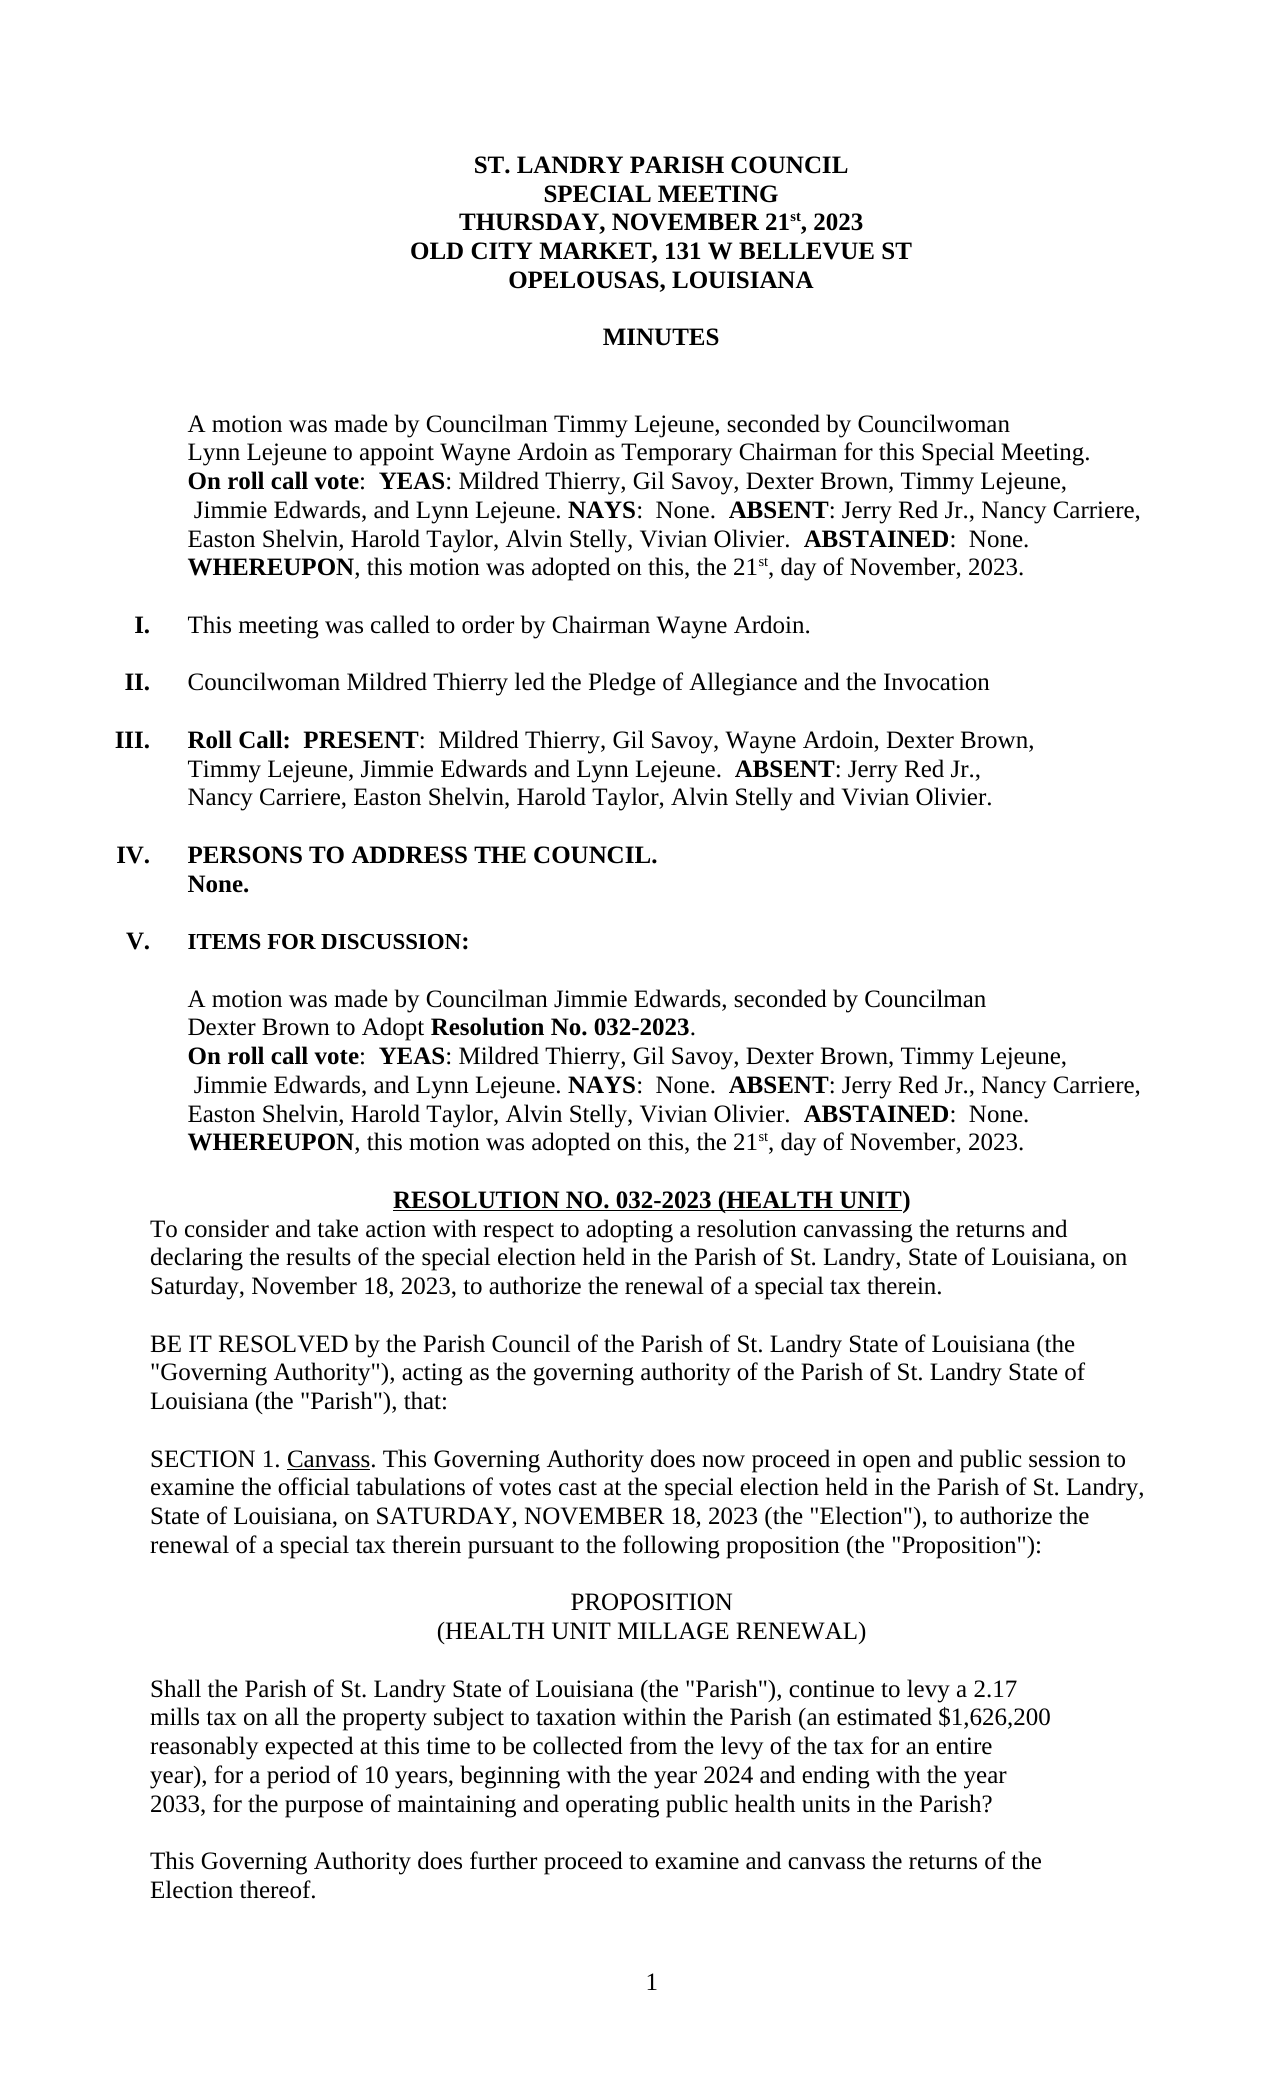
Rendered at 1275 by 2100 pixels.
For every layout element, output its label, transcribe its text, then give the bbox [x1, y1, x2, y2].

text To consider and take action with respect to adopting a resolution canvassing the returns and declaring the results of the special election held in the Parish of St. Landry, State of Louisiana, on Saturday, November 18, 2023, to authorize the renewal of a special tax therein. [150, 1214, 1153, 1300]
text (HEALTH UNIT MILLAGE RENEWAL) [150, 1616, 1153, 1645]
text On roll call vote: YEAS: Mildred Thierry, Gil Savoy, Dexter Brown, Timmy Lejeune, [150, 466, 1153, 495]
list Timmy Lejeune, Jimmie Edwards and Lynn Lejeune. ABSENT: Jerry Red Jr., [187, 754, 1209, 782]
text This Governing Authority does further proceed to examine and canvass the returns of the [150, 1846, 1153, 1875]
list A motion was made by Councilman Timmy Lejeune, seconded by Councilwoman [187, 409, 1209, 437]
text SECTION 1. Canvass. This Governing Authority does now proceed in open and public session to examine the official tabulations of votes cast at the special election held in the Parish of St. Landry, State of Louisiana, on SATURDAY, NOVEMBER 18, 2023 (the "Election"), to authorize the renewal of a special tax therein pursuant to the following proposition (the "Proposition"): [150, 1444, 1153, 1559]
text Jimmie Edwards, and Lynn Lejeune. NAYS: None. ABSENT: Jerry Red Jr., Nancy Carriere, [150, 495, 1153, 524]
text WHEREUPON, this motion was adopted on this, the 21st, day of November, 2023. [150, 552, 1153, 581]
list This meeting was called to order by Chairman Wayne Ardoin. [150, 610, 1209, 639]
list Councilwoman Mildred Thierry led the Pledge of Allegiance and the Invocation [150, 667, 1209, 696]
text PROPOSITION [150, 1587, 1153, 1616]
text THURSDAY, NOVEMBER 21st, 2023 [112, 207, 1209, 236]
text Easton Shelvin, Harold Taylor, Alvin Stelly, Vivian Olivier. ABSTAINED: None. [150, 1099, 1153, 1127]
text year), for a period of 10 years, beginning with the year 2024 and ending with the year [150, 1760, 1153, 1789]
text RESOLUTION NO. 032-2023 (HEALTH UNIT) [150, 1185, 1153, 1214]
text BE IT RESOLVED by the Parish Council of the Parish of St. Landry State of Louisiana (the [150, 1329, 1153, 1357]
text mills tax on all the property subject to taxation within the Parish (an estimated $1,626,200 [150, 1702, 1153, 1731]
text MINUTES [112, 322, 1209, 351]
text OLD CITY MARKET, 131 W BELLEVUE ST [112, 236, 1209, 265]
list Roll Call: PRESENT: Mildred Thierry, Gil Savoy, Wayne Ardoin, Dexter Brown, [150, 725, 1209, 754]
list A motion was made by Councilman Jimmie Edwards, seconded by Councilman [187, 984, 1153, 1012]
list Dexter Brown to Adopt Resolution No. 032-2023. [187, 1012, 1153, 1041]
text Election thereof. [150, 1875, 1153, 1904]
list Lynn Lejeune to appoint Wayne Ardoin as Temporary Chairman for this Special Meeting. [187, 437, 1209, 466]
title ST. LANDRY PARISH COUNCIL [112, 150, 1209, 179]
list ITEMS FOR DISCUSSION: [150, 926, 1153, 955]
text Shall the Parish of St. Landry State of Louisiana (the "Parish"), continue to levy a 2.17 [150, 1674, 1153, 1702]
text On roll call vote: YEAS: Mildred Thierry, Gil Savoy, Dexter Brown, Timmy Lejeune, [150, 1041, 1153, 1070]
text reasonably expected at this time to be collected from the levy of the tax for an entire [150, 1731, 1153, 1760]
list Nancy Carriere, Easton Shelvin, Harold Taylor, Alvin Stelly and Vivian Olivier. [187, 782, 1209, 811]
list None. [187, 869, 1153, 897]
text Easton Shelvin, Harold Taylor, Alvin Stelly, Vivian Olivier. ABSTAINED: None. [150, 524, 1153, 552]
text 2033, for the purpose of maintaining and operating public health units in the Parish? [150, 1789, 1153, 1817]
text OPELOUSAS, LOUISIANA [112, 265, 1209, 294]
text WHEREUPON, this motion was adopted on this, the 21st, day of November, 2023. [150, 1127, 1153, 1156]
text Jimmie Edwards, and Lynn Lejeune. NAYS: None. ABSENT: Jerry Red Jr., Nancy Carriere, [150, 1070, 1153, 1099]
title SPECIAL MEETING [112, 179, 1209, 207]
list PERSONS TO ADDRESS THE COUNCIL. [150, 840, 1153, 869]
text "Governing Authority"), acting as the governing authority of the Parish of St. Landry State of Louisiana (the "Parish"), that: [150, 1357, 1153, 1415]
